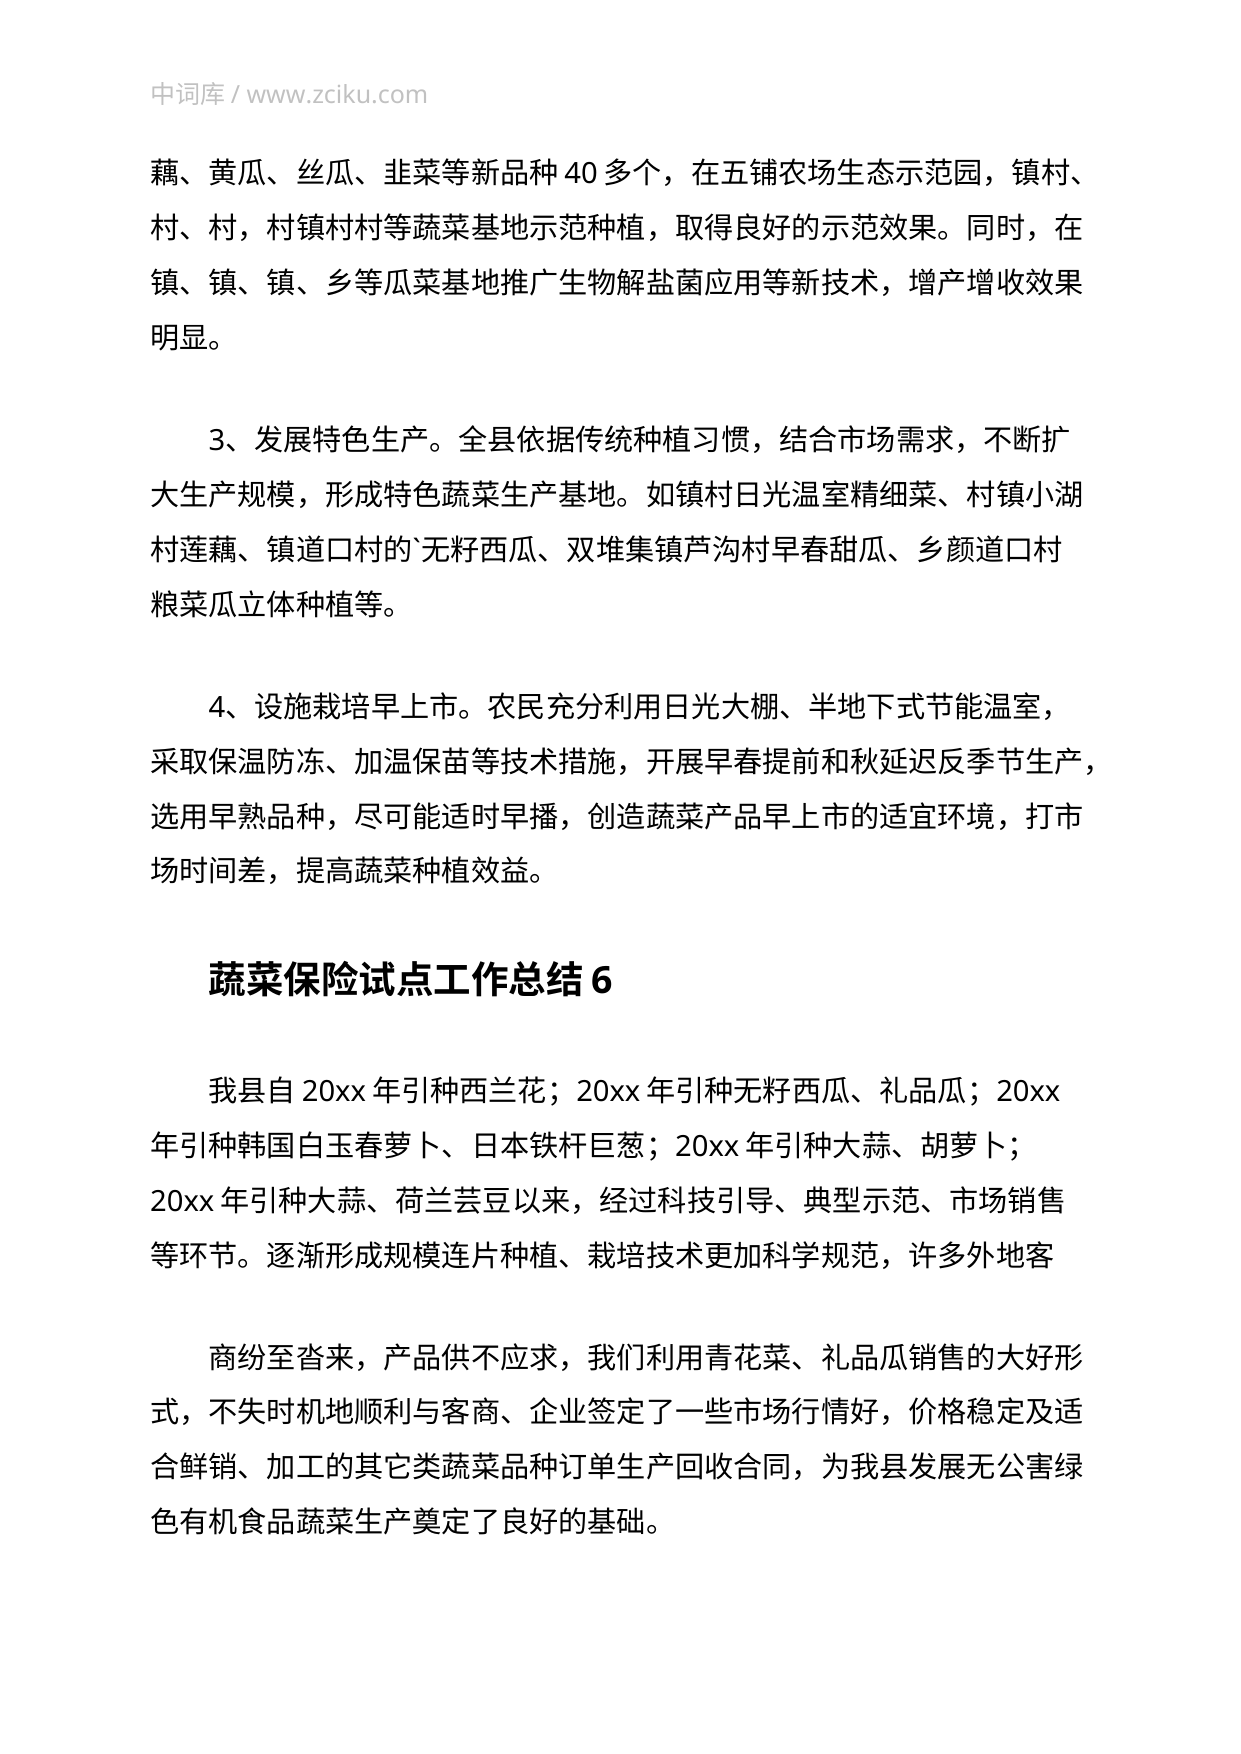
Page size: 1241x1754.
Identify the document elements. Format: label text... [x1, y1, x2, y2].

text 4、设施栽培早上市。农民充分利用日光大棚、半地下式节能温室，采取保温防冻、加温保苗等技术措施，开展早春提前和秋延迟反季节生产，选用早熟品种，尽可能适时早播，创造蔬菜产品早上市的适宜环境，打市场时间差，提高蔬菜种植效益。 [150, 683, 1090, 890]
text 我县自20xx年引种西兰花；20xx年引种无籽西瓜、礼品瓜；20xx年引种韩国白玉春萝卜、日本铁杆巨葱；20xx年引种大蒜、胡萝卜；20xx年引种大蒜、荷兰芸豆以来，经过科技引导、典型示范、市场销售等环节。逐渐形成规模连片种植、栽培技术更加科学规范，许多外地客 [150, 1067, 1090, 1275]
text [150, 150, 1090, 357]
text 3、发展特色生产。全县依据传统种植习惯，结合市场需求，不断扩大生产规模，形成特色蔬菜生产基地。如镇村日光温室精细菜、村镇小湖村莲藕、镇道口村的`无籽西瓜、双堆集镇芦沟村早春甜瓜、乡颜道口村粮菜瓜立体种植等。 [150, 417, 1090, 624]
text 商纷至沓来，产品供不应求，我们利用青花菜、礼品瓜销售的大好形式，不失时机地顺利与客商、企业签定了一些市场行情好，价格稳定及适合鲜销、加工的其它类蔬菜品种订单生产回收合同，为我县发展无公害绿色有机食品蔬菜生产奠定了良好的基础。 [150, 1334, 1090, 1541]
text 蔬菜保险试点工作总结6 [150, 950, 1090, 1004]
